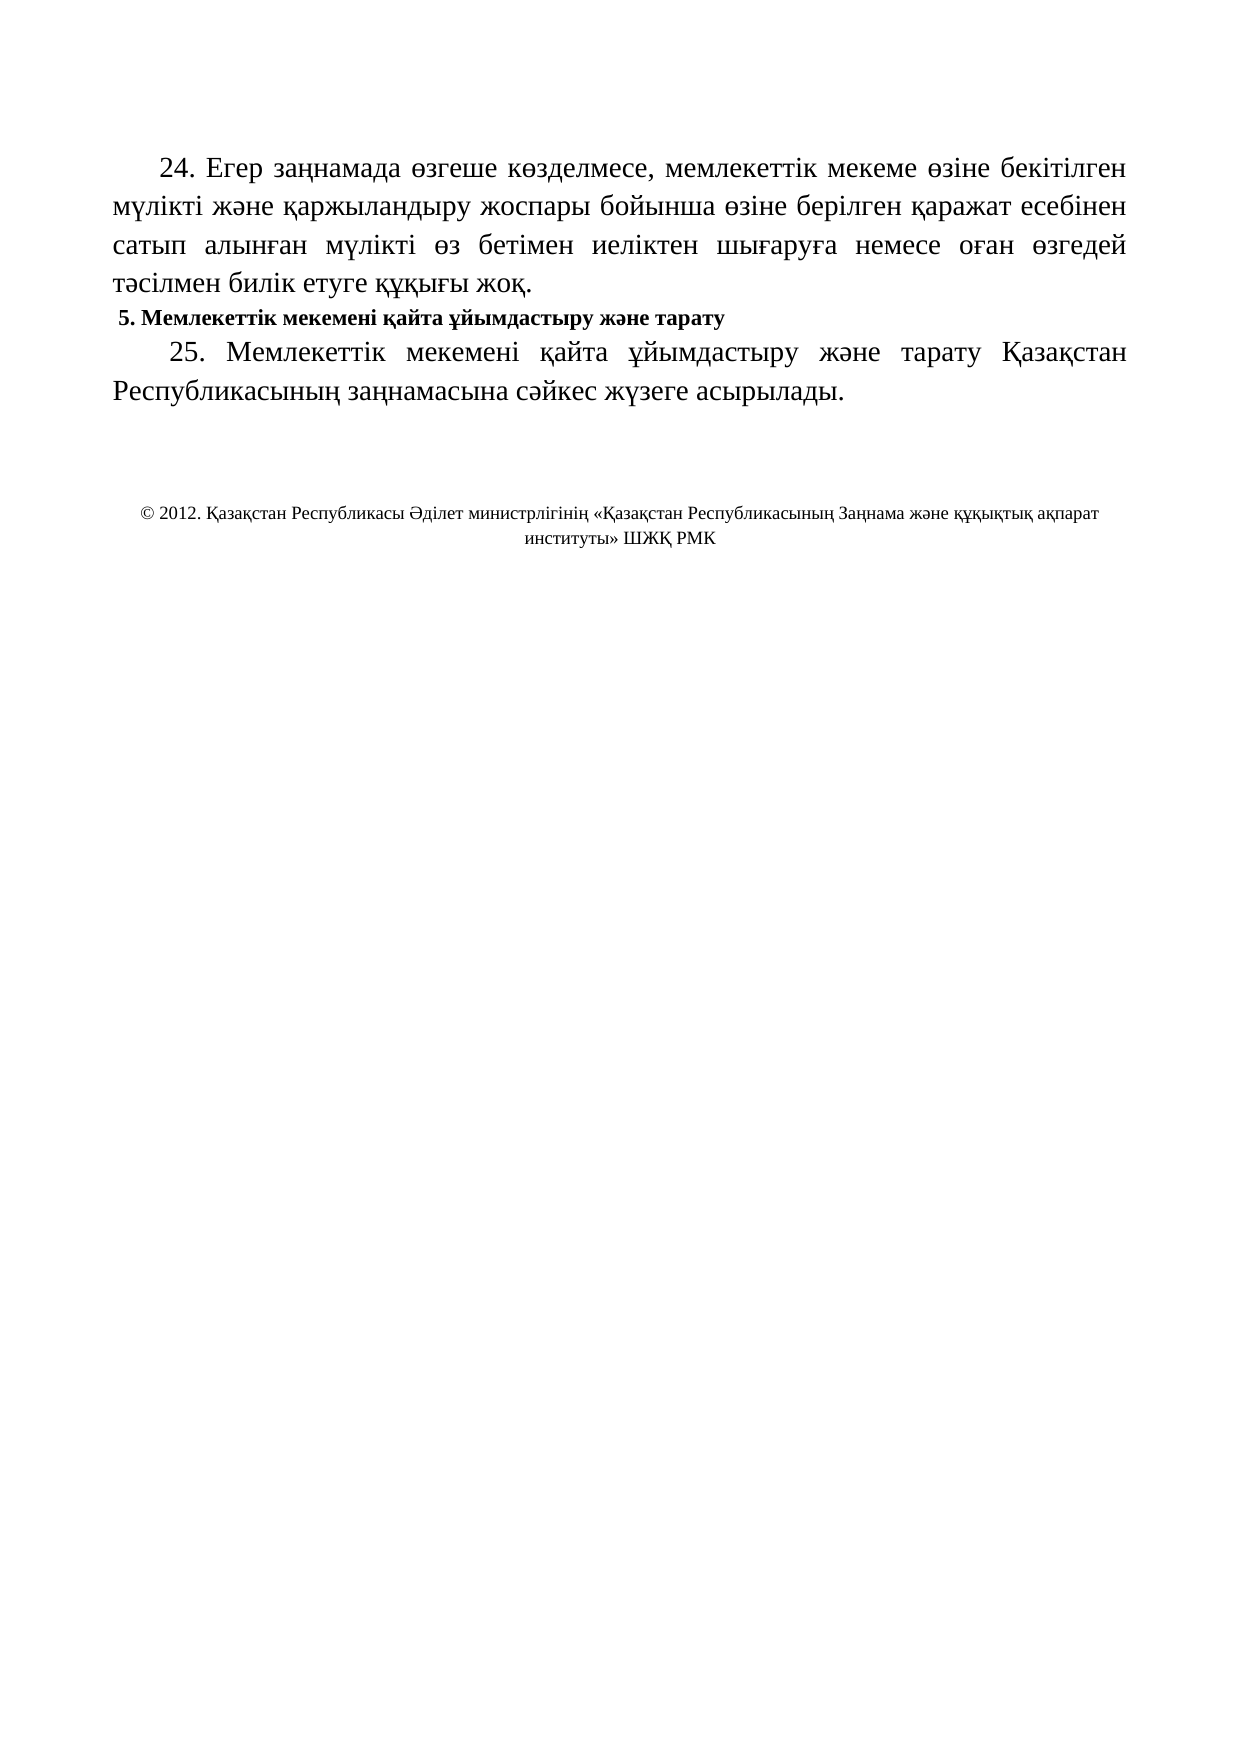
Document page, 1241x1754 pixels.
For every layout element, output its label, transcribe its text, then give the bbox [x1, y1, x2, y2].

text 25. Мемлекеттік мекемені қайта ұйымдастыру және тарату Қазақстан Республикасының заңнамасына сәйкес жүзеге асырылады. [112, 334, 1128, 406]
text 24. Егер заңнамада өзгеше көзделмесе, мемлекеттік мекеме өзіне бекітілген мүлікті және қаржыландыру жоспары бойынша өзіне берілген қаражат есебінен сатып алынған мүлікті өз бетімен иеліктен шығаруға немесе оған өзгедей тәсілмен билік етуге құқығы жоқ. [112, 150, 1128, 299]
text 5. Мемлекеттік мекемені қайта ұйымдастыру және тарату [112, 304, 1128, 331]
text © 2012. Қазақстан Республикасы Әділет министрлігінің «Қазақстан Республикасының Заңнама және құқықтық ақпарат институты» ШЖҚ РМК [112, 502, 1128, 548]
